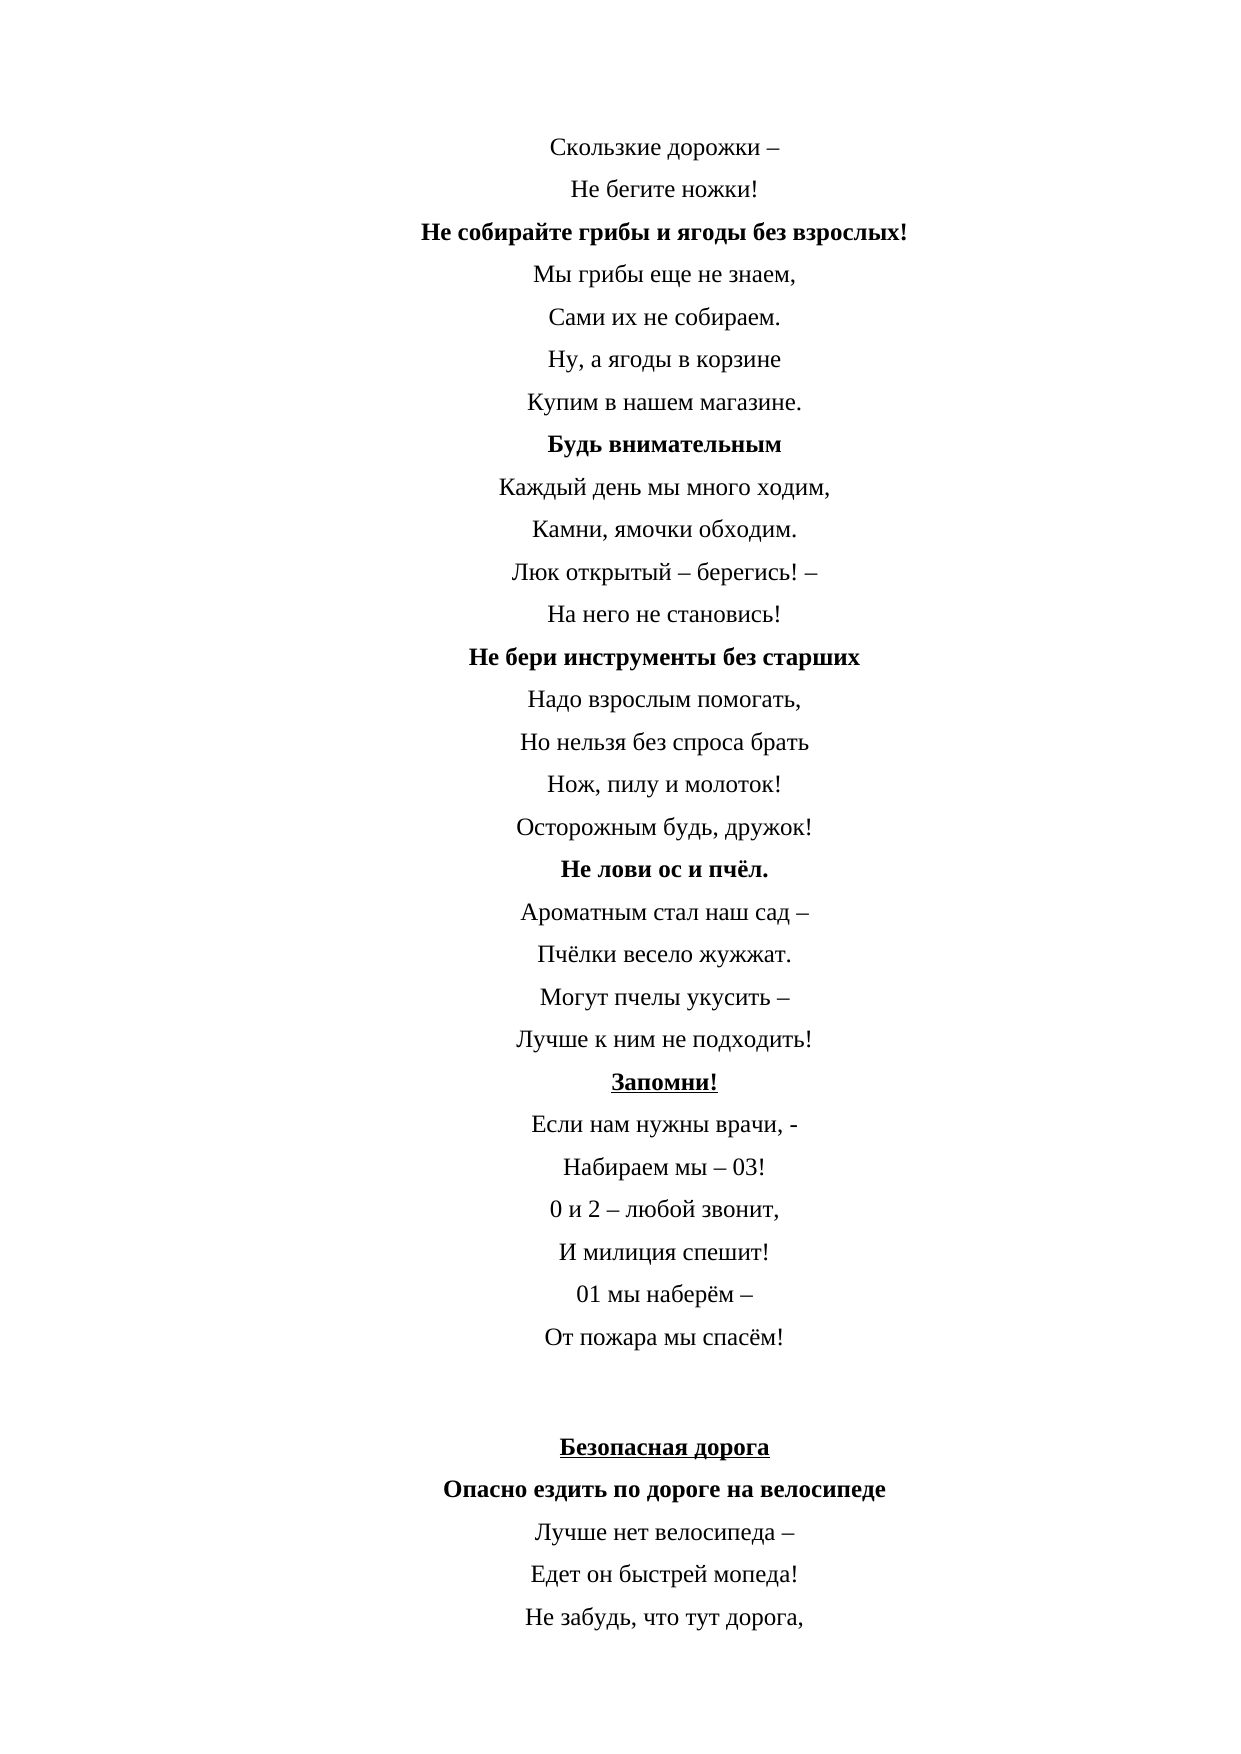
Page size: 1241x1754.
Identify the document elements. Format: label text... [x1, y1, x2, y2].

text Не забудь, что тут дорога, [177, 1588, 1152, 1631]
text Набираем мы – 03! [177, 1138, 1152, 1181]
text Ну, а ягоды в корзине [177, 331, 1152, 373]
text Надо взрослым помогать, [177, 671, 1152, 713]
text На него не становись! [177, 586, 1152, 628]
text Люк открытый – берегись! – [177, 543, 1152, 586]
text Нож, пилу и молоток! [177, 756, 1152, 798]
text 01 мы наберём – [177, 1266, 1152, 1308]
text Осторожным будь, дружок! [177, 798, 1152, 841]
text 0 и 2 – любой звонит, [177, 1181, 1152, 1223]
text Если нам нужны врачи, - [177, 1096, 1152, 1138]
text Пчёлки весело жужжат. [177, 926, 1152, 968]
text Но нельзя без спроса брать [177, 713, 1152, 756]
text Едет он быстрей мопеда! [177, 1546, 1152, 1588]
text Безопасная дорога [177, 1418, 1152, 1461]
text Каждый день мы много ходим, [177, 458, 1152, 501]
text Будь внимательным [177, 416, 1152, 458]
text Сами их не собираем. [177, 288, 1152, 331]
text Не собирайте грибы и ягоды без взрослых! [177, 203, 1152, 246]
text Скользкие дорожки – [177, 118, 1152, 161]
text Запомни! [177, 1053, 1152, 1096]
text От пожара мы спасём! [177, 1308, 1152, 1351]
text Не бери инструменты без старших [177, 628, 1152, 671]
text Лучше к ним не подходить! [177, 1011, 1152, 1053]
text Купим в нашем магазине. [177, 373, 1152, 416]
text И милиция спешит! [177, 1223, 1152, 1266]
text Мы грибы еще не знаем, [177, 246, 1152, 288]
text Могут пчелы укусить – [177, 968, 1152, 1011]
text Ароматным стал наш сад – [177, 883, 1152, 926]
text Лучше нет велосипеда – [177, 1503, 1152, 1546]
text Опасно ездить по дороге на велосипеде [177, 1461, 1152, 1503]
text Камни, ямочки обходим. [177, 501, 1152, 543]
text Не лови ос и пчёл. [177, 841, 1152, 883]
text Не бегите ножки! [177, 161, 1152, 203]
